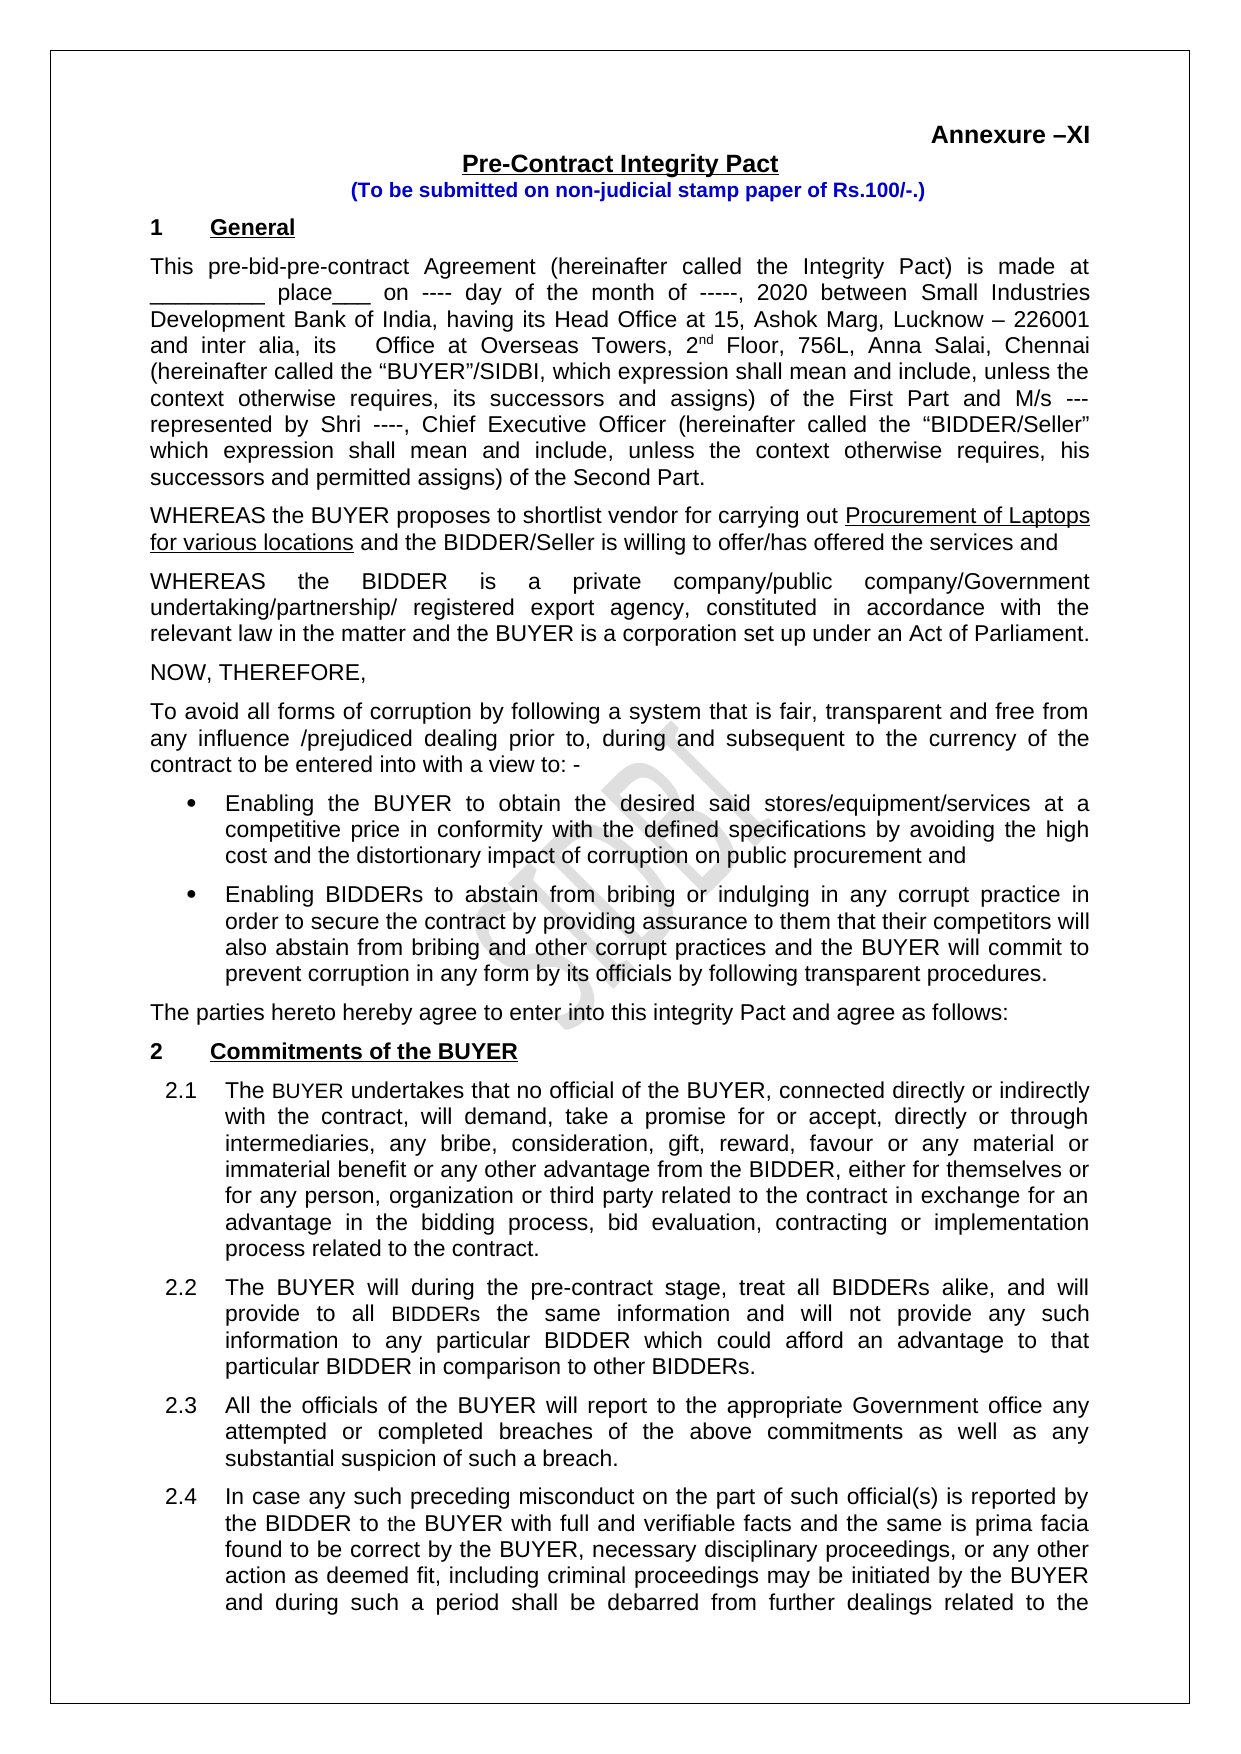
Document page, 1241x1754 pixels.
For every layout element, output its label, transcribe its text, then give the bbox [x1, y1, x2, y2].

text (To be submitted on non-judicial stamp paper of Rs.100/-.) [180, 177, 1090, 201]
list Enabling the BUYER to obtain the desired said stores/equipment/services at a competitive price in conformity with the defined specifications by avoiding the high cost and the distortionary impact of corruption on public procurement and [187, 790, 1090, 869]
list The BUYER will during the pre-contract stage, treat all BIDDERs alike, and will provide to all BIDDERs the same information and will not provide any such information to any particular BIDDER which could afford an advantage to that particular BIDDER in comparison to other BIDDERs. [165, 1274, 1090, 1379]
list Commitments of the BUYER [150, 1038, 1090, 1064]
text NOW, THEREFORE, [150, 659, 1090, 686]
text Pre-Contract Integrity Pact [150, 149, 1090, 177]
text WHEREAS the BIDDER is a private company/public company/Government undertaking/partnership/ registered export agency, constituted in accordance with the relevant law in the matter and the BUYER is a corporation set up under an Act of Parliament. [150, 568, 1090, 647]
text Annexure –XI [150, 120, 1090, 149]
text The parties hereto hereby agree to enter into this integrity Pact and agree as follows: [150, 999, 1090, 1026]
list Enabling BIDDERs to abstain from bribing or indulging in any corrupt practice in order to secure the contract by providing assurance to them that their competitors will also abstain from bribing and other corrupt practices and the BUYER will commit to prevent corruption in any form by its officials by following transparent procedures. [187, 881, 1090, 987]
list General [150, 214, 1090, 240]
text This pre-bid-pre-contract Agreement (hereinafter called the Integrity Pact) is made at _________ place___ on ---- day of the month of -----, 2020 between Small Industries Development Bank of India, having its Head Office at 15, Ashok Marg, Lucknow – 226001 and inter alia, its Office at Overseas Towers, 2nd Floor, 756L, Anna Salai, Chennai (hereinafter called the “BUYER”/SIDBI, which expression shall mean and include, unless the context otherwise requires, its successors and assigns) of the First Part and M/s --- represented by Shri ----, Chief Executive Officer (hereinafter called the “BIDDER/Seller” which expression shall mean and include, unless the context otherwise requires, his successors and permitted assigns) of the Second Part. [150, 253, 1090, 490]
text WHEREAS the BUYER proposes to shortlist vendor for carrying out Procurement of Laptops for various locations and the BIDDER/Seller is willing to offer/has offered the services and [150, 502, 1090, 555]
list All the officials of the BUYER will report to the appropriate Government office any attempted or completed breaches of the above commitments as well as any substantial suspicion of such a breach. [165, 1392, 1090, 1471]
text To avoid all forms of corruption by following a system that is fair, transparent and free from any influence /prejudiced dealing prior to, during and subsequent to the currency of the contract to be entered into with a view to: - [150, 698, 1090, 777]
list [165, 1483, 1090, 1615]
list The BUYER undertakes that no official of the BUYER, connected directly or indirectly with the contract, will demand, take a promise for or accept, directly or through intermediaries, any bribe, consideration, gift, reward, favour or any material or immaterial benefit or any other advantage from the BIDDER, either for themselves or for any person, organization or third party related to the contract in exchange for an advantage in the bidding process, bid evaluation, contracting or implementation process related to the contract. [165, 1077, 1090, 1261]
